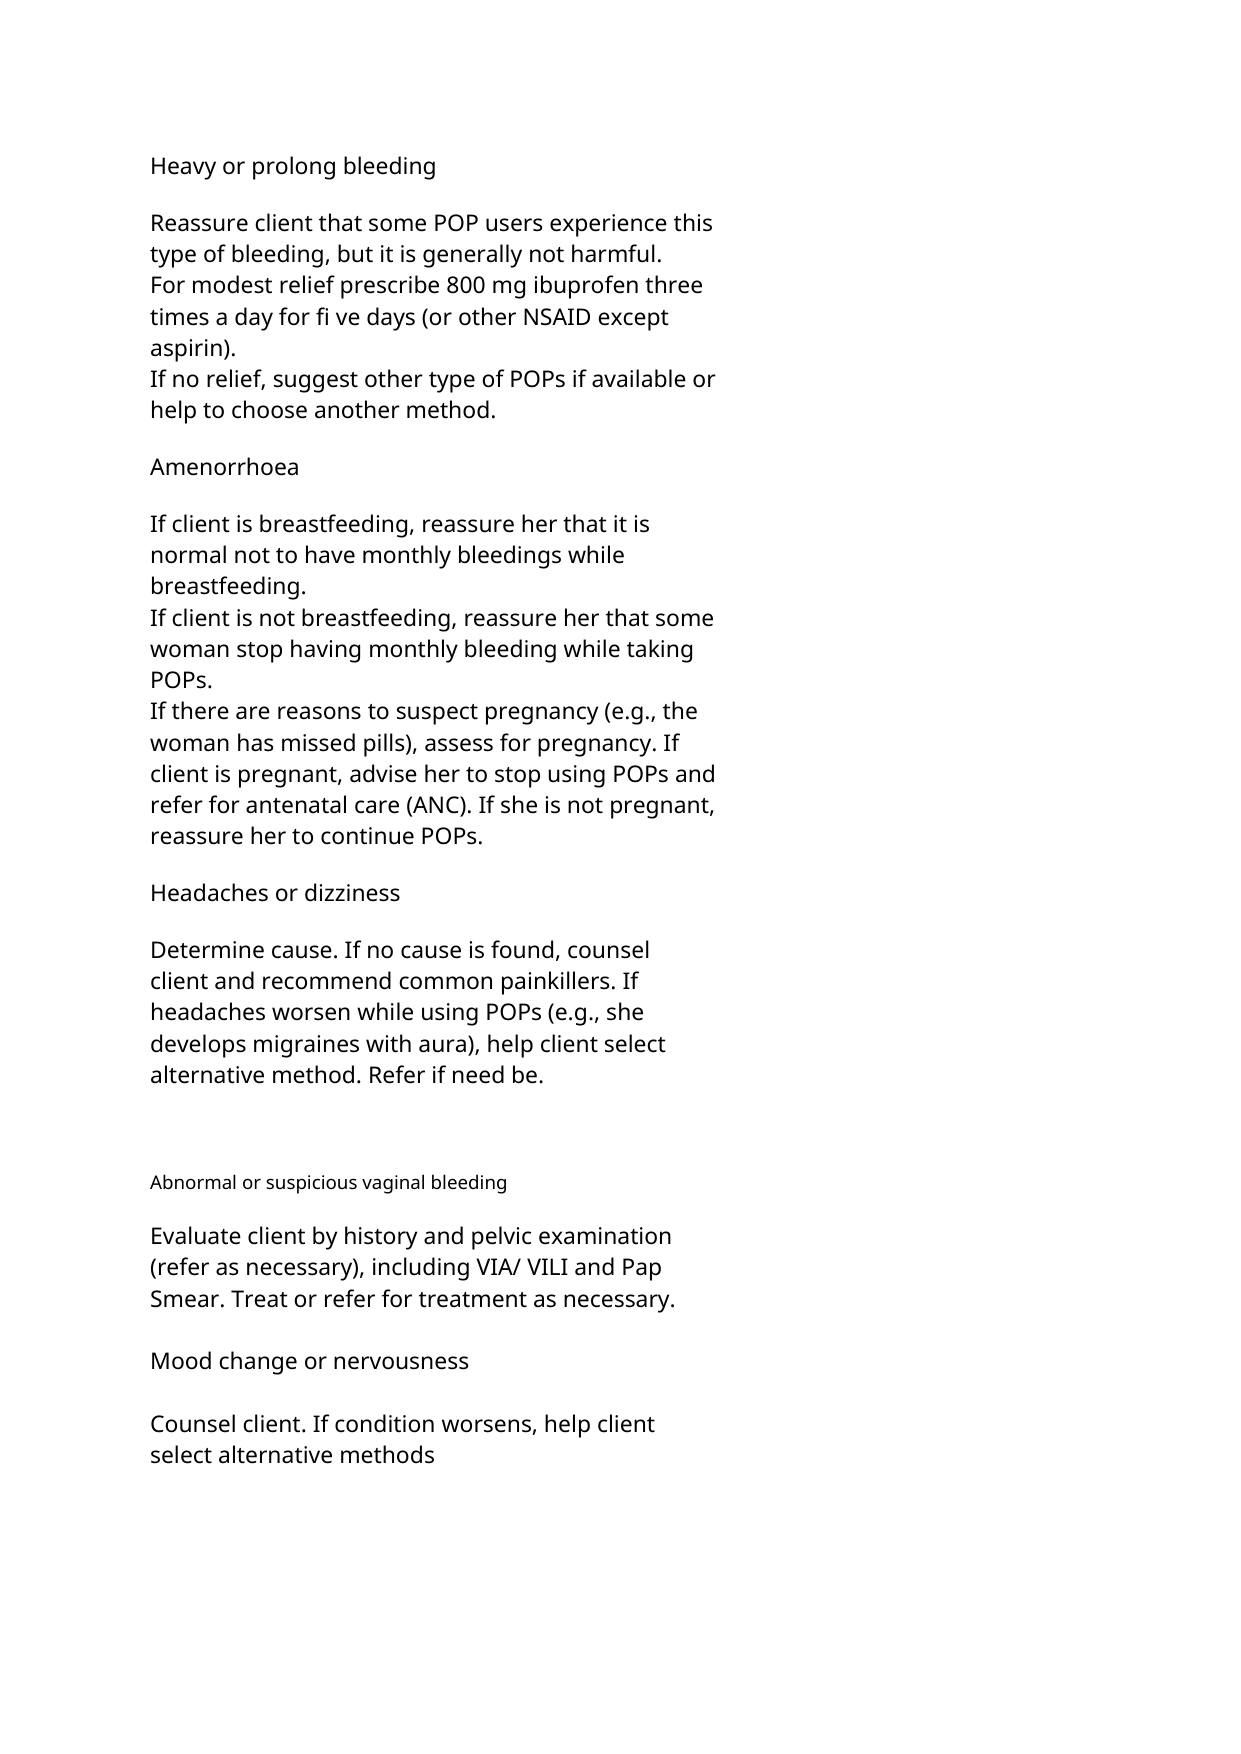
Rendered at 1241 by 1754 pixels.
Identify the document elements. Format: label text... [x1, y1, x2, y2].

text POPs. [150, 664, 1090, 695]
text Reassure client that some POP users experience this [150, 207, 1090, 238]
text aspirin). [150, 332, 1090, 363]
text reassure her to continue POPs. [150, 820, 1090, 852]
text Abnormal or suspicious vaginal bleeding [150, 1169, 1090, 1194]
text refer for antenatal care (ANC). If she is not pregnant, [150, 789, 1090, 820]
text alternative method. Refer if need be. [150, 1059, 1090, 1090]
text select alternative methods [150, 1439, 1090, 1470]
text For modest relief prescribe 800 mg ibuprofen three [150, 269, 1090, 301]
text client is pregnant, advise her to stop using POPs and [150, 758, 1090, 789]
text woman has missed pills), assess for pregnancy. If [150, 727, 1090, 758]
text Heavy or prolong bleeding [150, 150, 1090, 181]
text times a day for fi ve days (or other NSAID except [150, 301, 1090, 332]
text Determine cause. If no cause is found, counsel [150, 934, 1090, 965]
text (refer as necessary), including VIA/ VILI and Pap [150, 1251, 1090, 1283]
text Evaluate client by history and pelvic examination [150, 1220, 1090, 1251]
text Counsel client. If condition worsens, help client [150, 1408, 1090, 1439]
text If client is not breastfeeding, reassure her that some [150, 602, 1090, 633]
text If client is breastfeeding, reassure her that it is [150, 508, 1090, 539]
text Headaches or dizziness [150, 877, 1090, 908]
text develops migraines with aura), help client select [150, 1028, 1090, 1059]
text breastfeeding. [150, 570, 1090, 602]
text type of bleeding, but it is generally not harmful. [150, 238, 1090, 269]
text normal not to have monthly bleedings while [150, 539, 1090, 570]
text Mood change or nervousness [150, 1345, 1090, 1376]
text help to choose another method. [150, 394, 1090, 426]
text Amenorrhoea [150, 451, 1090, 482]
text headaches worsen while using POPs (e.g., she [150, 996, 1090, 1028]
text If no relief, suggest other type of POPs if available or [150, 363, 1090, 394]
text If there are reasons to suspect pregnancy (e.g., the [150, 695, 1090, 727]
text client and recommend common painkillers. If [150, 965, 1090, 996]
text woman stop having monthly bleeding while taking [150, 633, 1090, 664]
text Smear. Treat or refer for treatment as necessary. [150, 1283, 1090, 1314]
